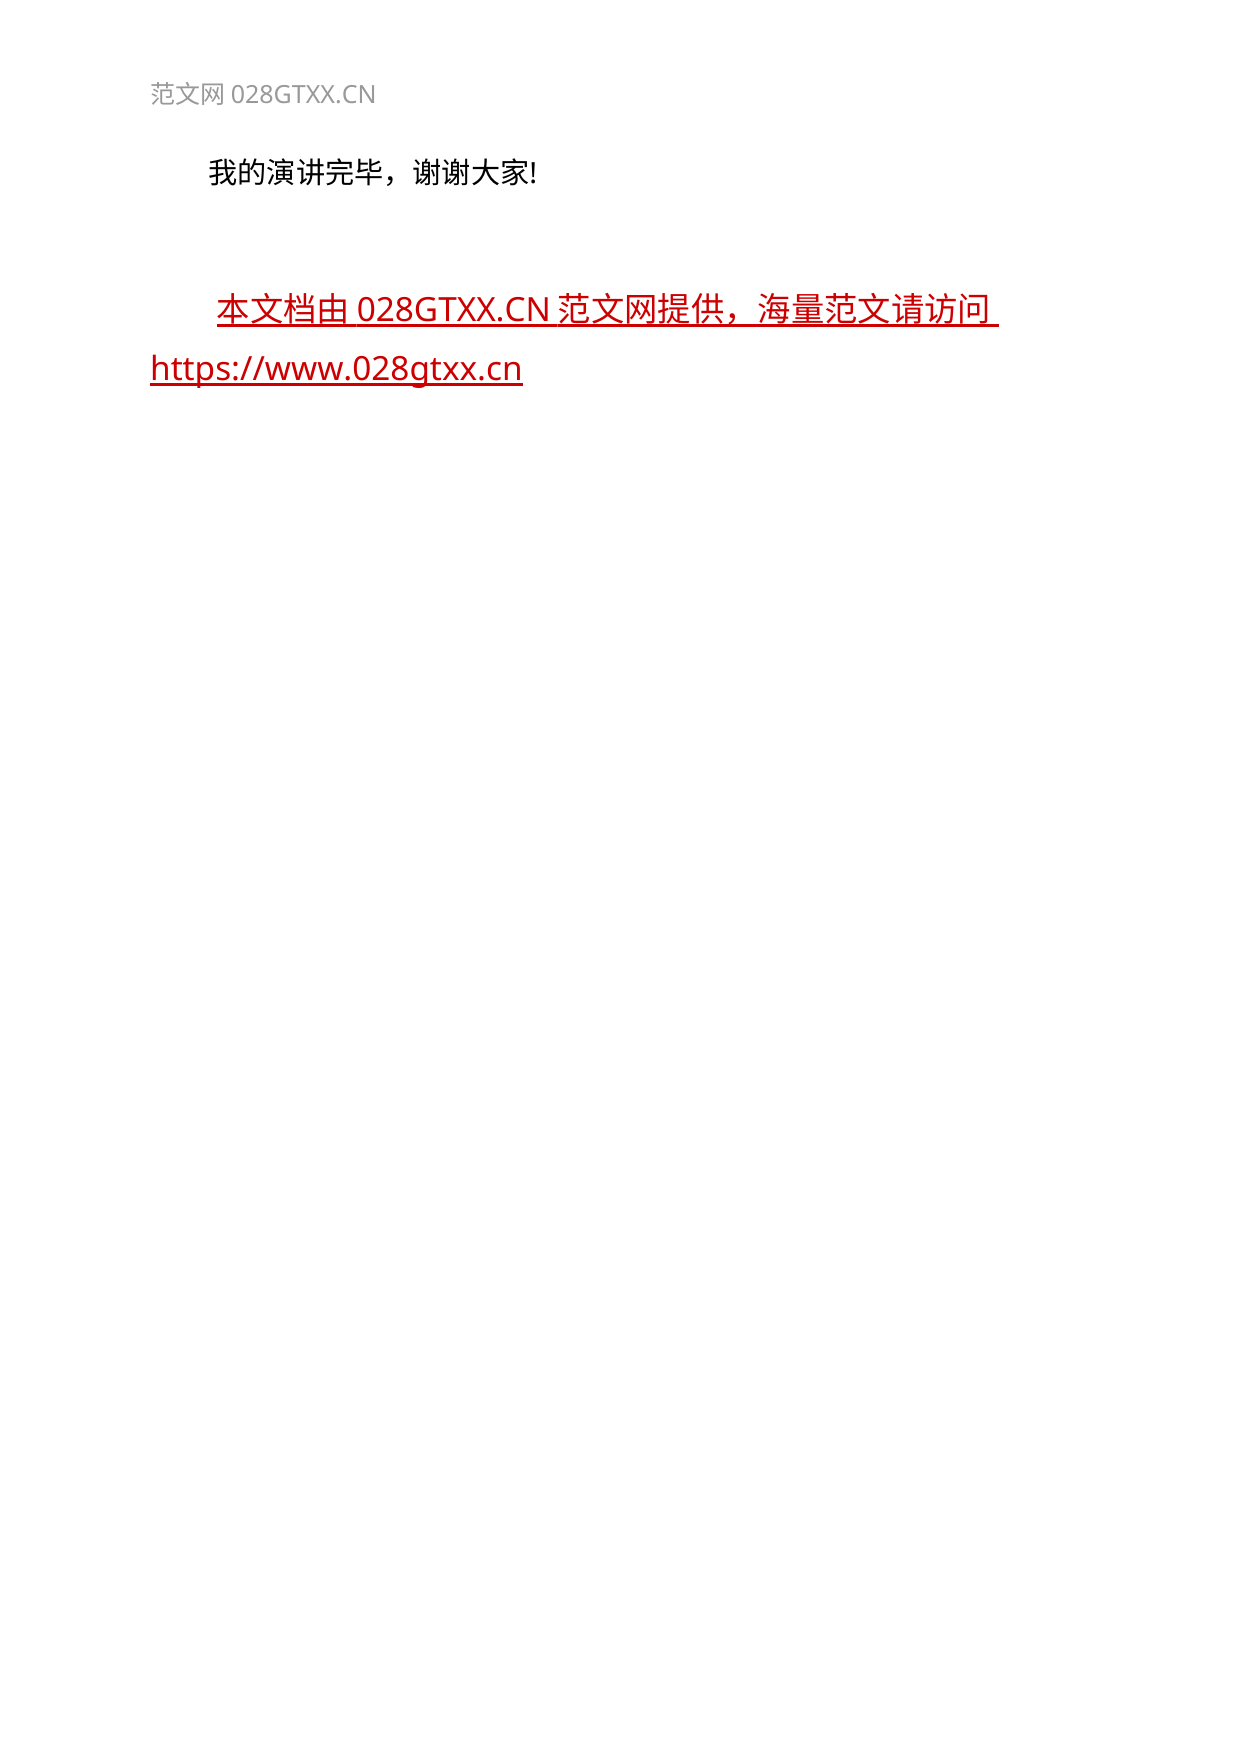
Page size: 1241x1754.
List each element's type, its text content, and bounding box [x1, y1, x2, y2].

text 本文档由028GTXX.CN范文网提供，海量范文请访问 https://www.028gtxx.cn [150, 283, 1090, 391]
text 我的演讲完毕，谢谢大家! [150, 150, 1090, 192]
